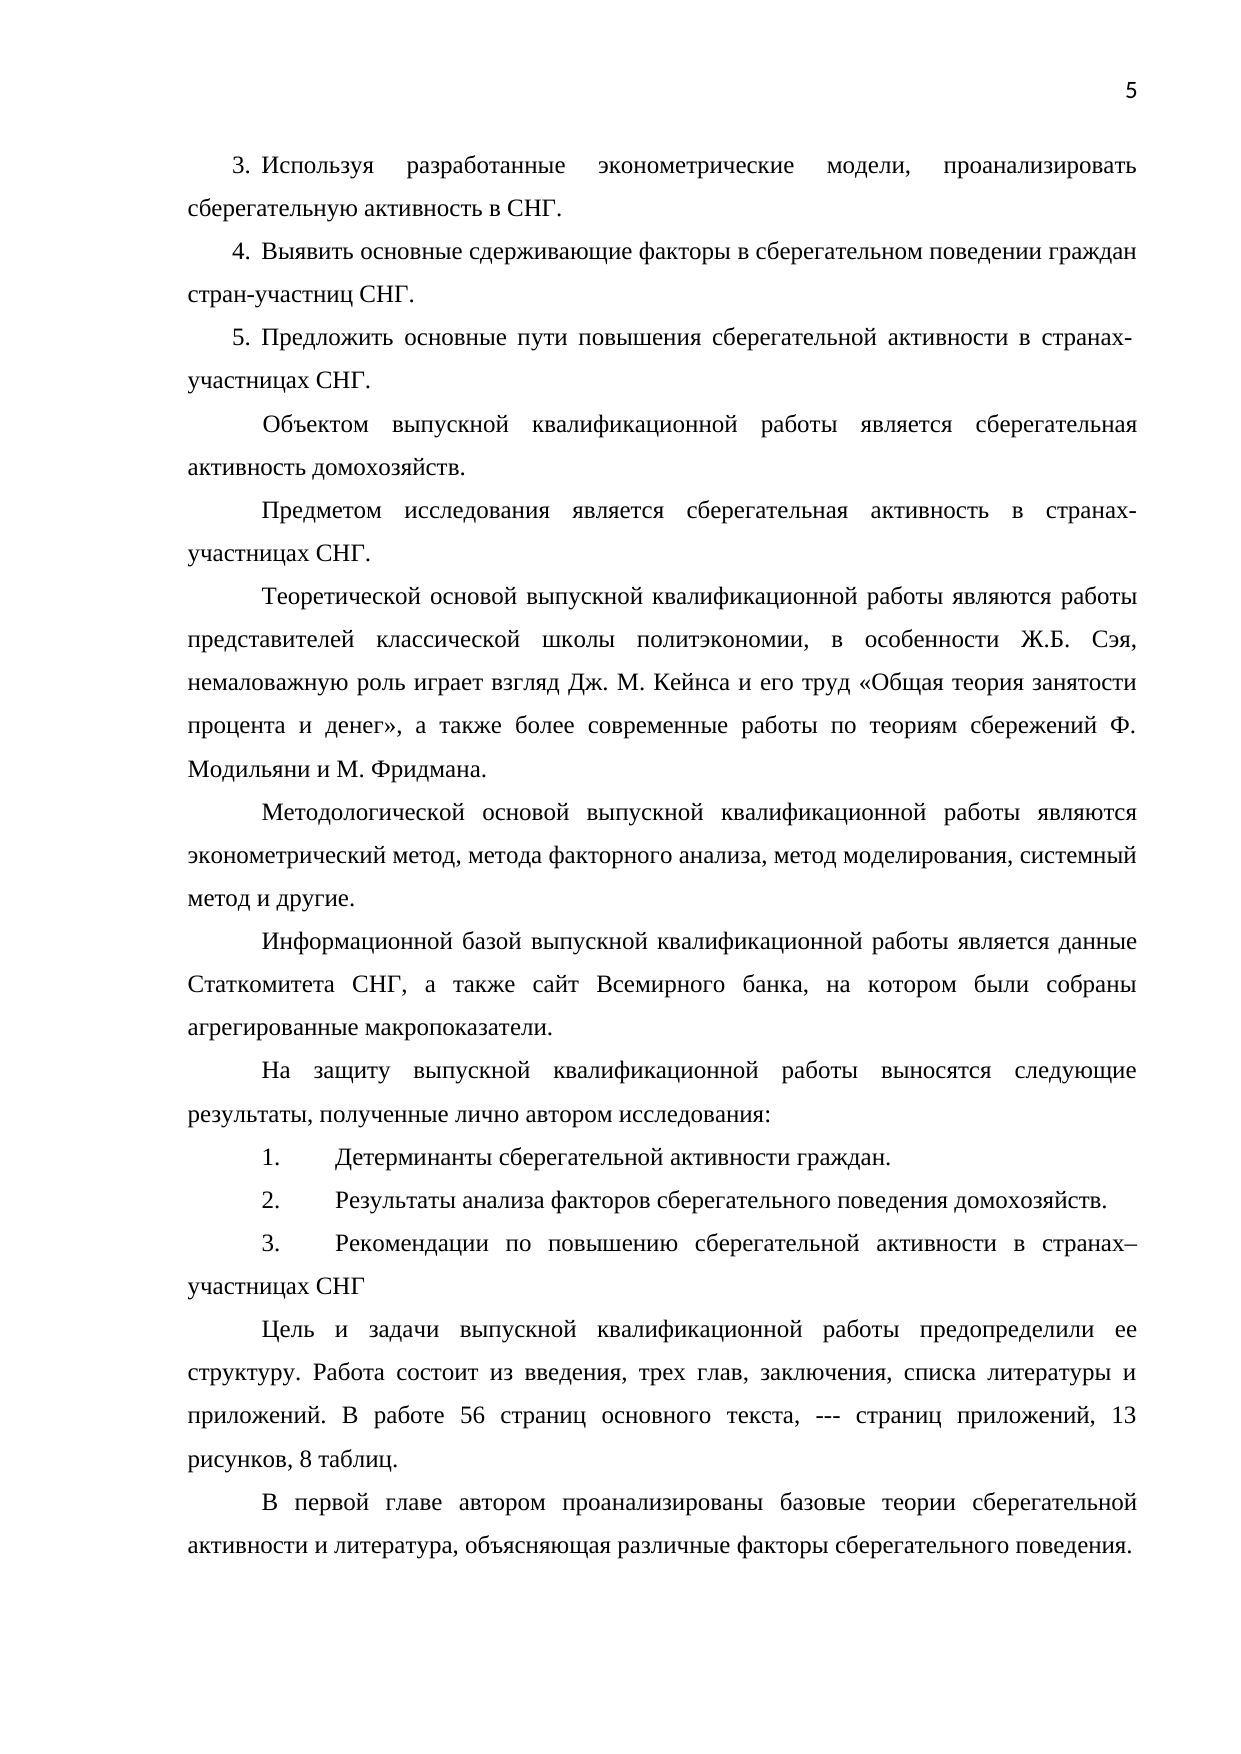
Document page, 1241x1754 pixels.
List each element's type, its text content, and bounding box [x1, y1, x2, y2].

list Результаты анализа факторов сберегательного поведения домохозяйств. [187, 1185, 1138, 1214]
list Предложить основные пути повышения сберегательной активности в странах-участницах СНГ. [187, 322, 1133, 394]
text Предметом исследования является сберегательная активность в странах-участницах СНГ. [187, 495, 1138, 567]
text На защиту выпускной квалификационной работы выносятся следующие результаты, полученные лично автором исследования: [187, 1056, 1138, 1127]
list Используя разработанные эконометрические модели, проанализировать сберегательную активность в СНГ. [187, 150, 1138, 222]
text Методологической основой выпускной квалификационной работы являются эконометрический метод, метода факторного анализа, метод моделирования, системный метод и другие. [187, 797, 1138, 912]
text Объектом выпускной квалификационной работы является сберегательная активность домохозяйств. [187, 409, 1138, 481]
list Выявить основные сдерживающие факторы в сберегательном поведении граждан стран-участниц СНГ. [187, 236, 1138, 308]
text Информационной базой выпускной квалификационной работы является данные Статкомитета СНГ, а также сайт Всемирного банка, на котором были собраны агрегированные макропоказатели. [187, 926, 1138, 1041]
text Теоретической основой выпускной квалификационной работы являются работы представителей классической школы политэкономии, в особенности Ж.Б. Сэя, немаловажную роль играет взгляд Дж. М. Кейнса и его труд «Общая теория занятости процента и денег», а также более современные работы по теориям сбережений Ф. Модильяни и М. Фридмана. [187, 581, 1138, 782]
text Цель и задачи выпускной квалификационной работы предопределили ее структуру. Работа состоит из введения, трех глав, заключения, списка литературы и приложений. В работе 56 страниц основного текста, --- страниц приложений, 13 рисунков, 8 таблиц. [187, 1314, 1138, 1472]
list Рекомендации по повышению сберегательной активности в странах– участницах СНГ [187, 1228, 1138, 1300]
text В первой главе автором проанализированы базовые теории сберегательной активности и литература, объясняющая различные факторы сберегательного поведения. [187, 1487, 1138, 1559]
list Детерминанты сберегательной активности граждан. [187, 1142, 1138, 1171]
